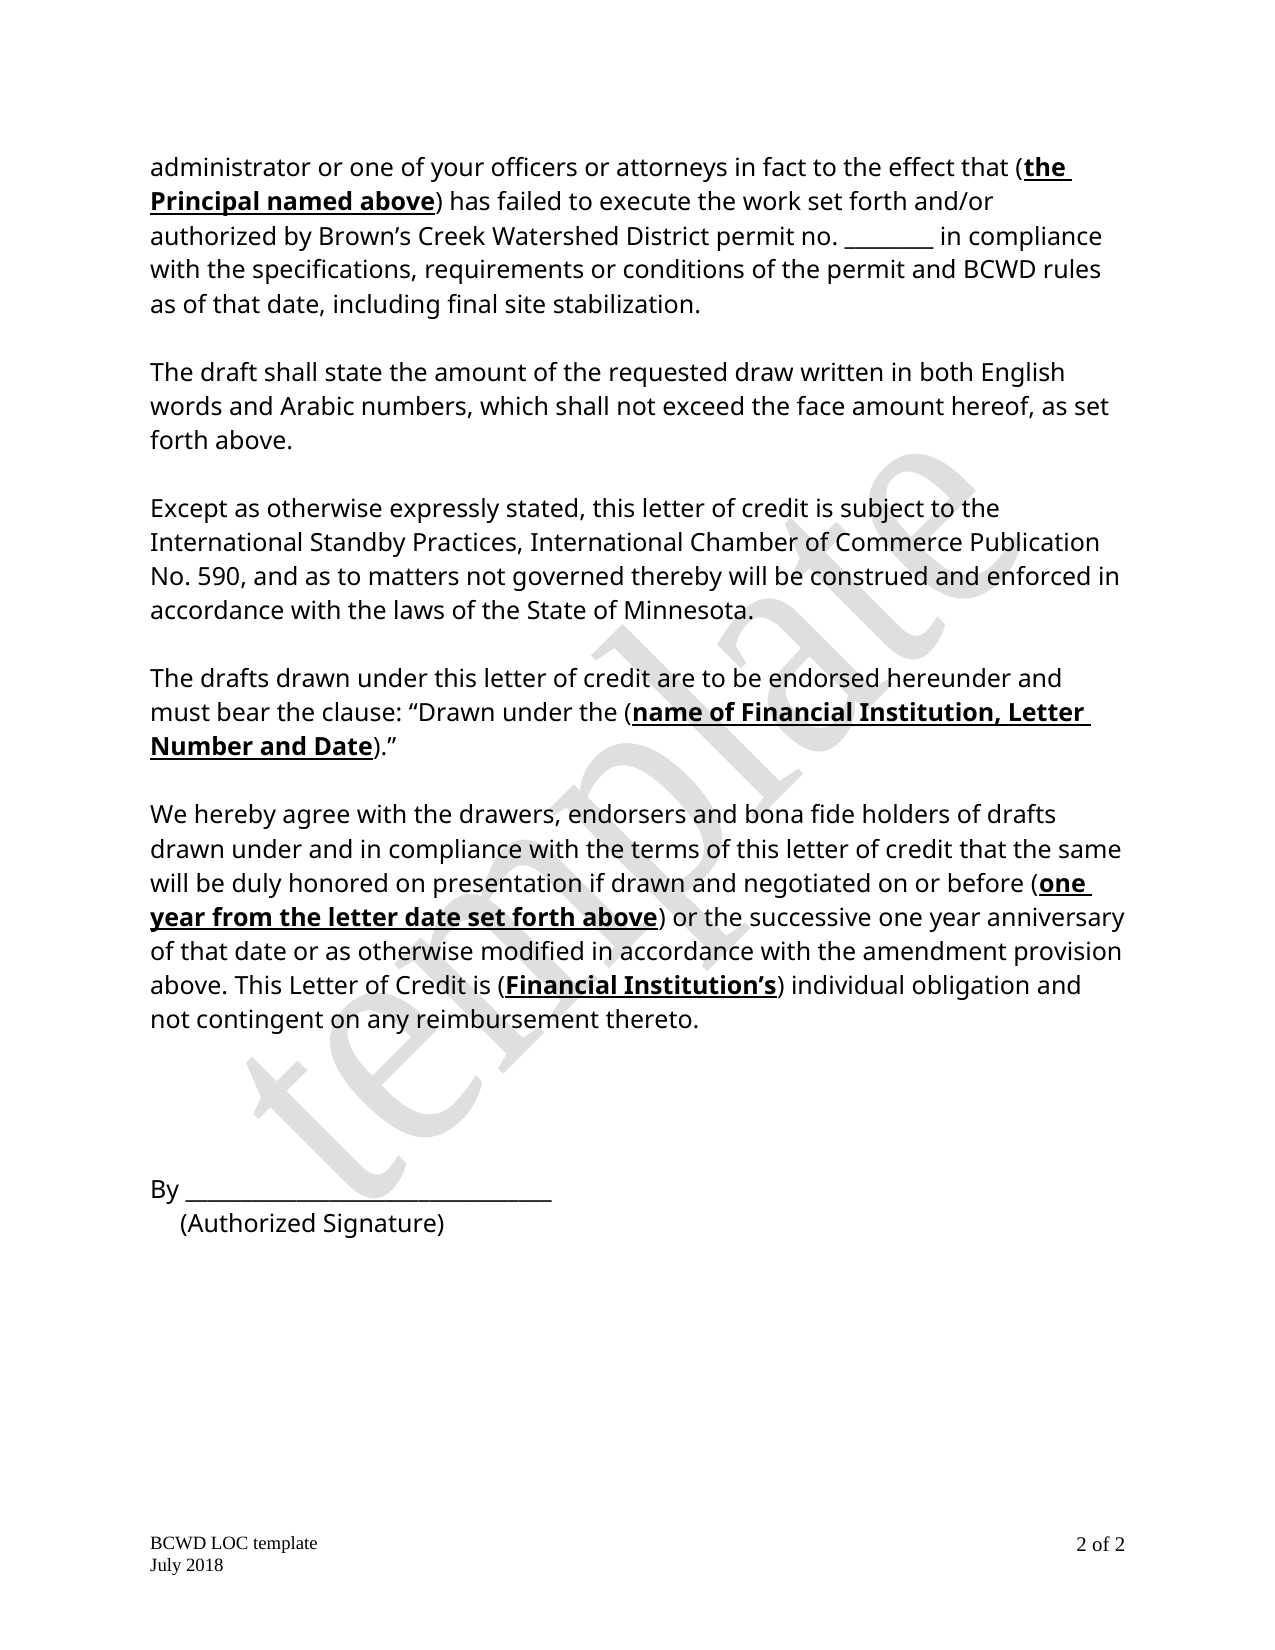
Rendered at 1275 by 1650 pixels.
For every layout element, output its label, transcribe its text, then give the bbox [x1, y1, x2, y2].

text The drafts drawn under this letter of credit are to be endorsed hereunder and must bear the clause: “Drawn under the (name of Financial Institution, Letter Number and Date).” [150, 661, 1125, 763]
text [150, 150, 1125, 320]
text We hereby agree with the drawers, endorsers and bona fide holders of drafts drawn under and in compliance with the terms of this letter of credit that the same will be duly honored on presentation if drawn and negotiated on or before (one year from the letter date set forth above) or the successive one year anniversary of that date or as otherwise modified in accordance with the amendment provision above. This Letter of Credit is (Financial Institution’s) individual obligation and not contingent on any reimbursement thereto. [150, 797, 1125, 1036]
text By _________________________________ [150, 1172, 1125, 1206]
text The draft shall state the amount of the requested draw written in both English words and Arabic numbers, which shall not exceed the face amount hereof, as set forth above. [150, 354, 1125, 457]
text (Authorized Signature) [150, 1206, 1125, 1240]
text Except as otherwise expressly stated, this letter of credit is subject to the International Standby Practices, International Chamber of Commerce Publication No. 590, and as to matters not governed thereby will be construed and enforced in accordance with the laws of the State of Minnesota. [150, 491, 1125, 627]
